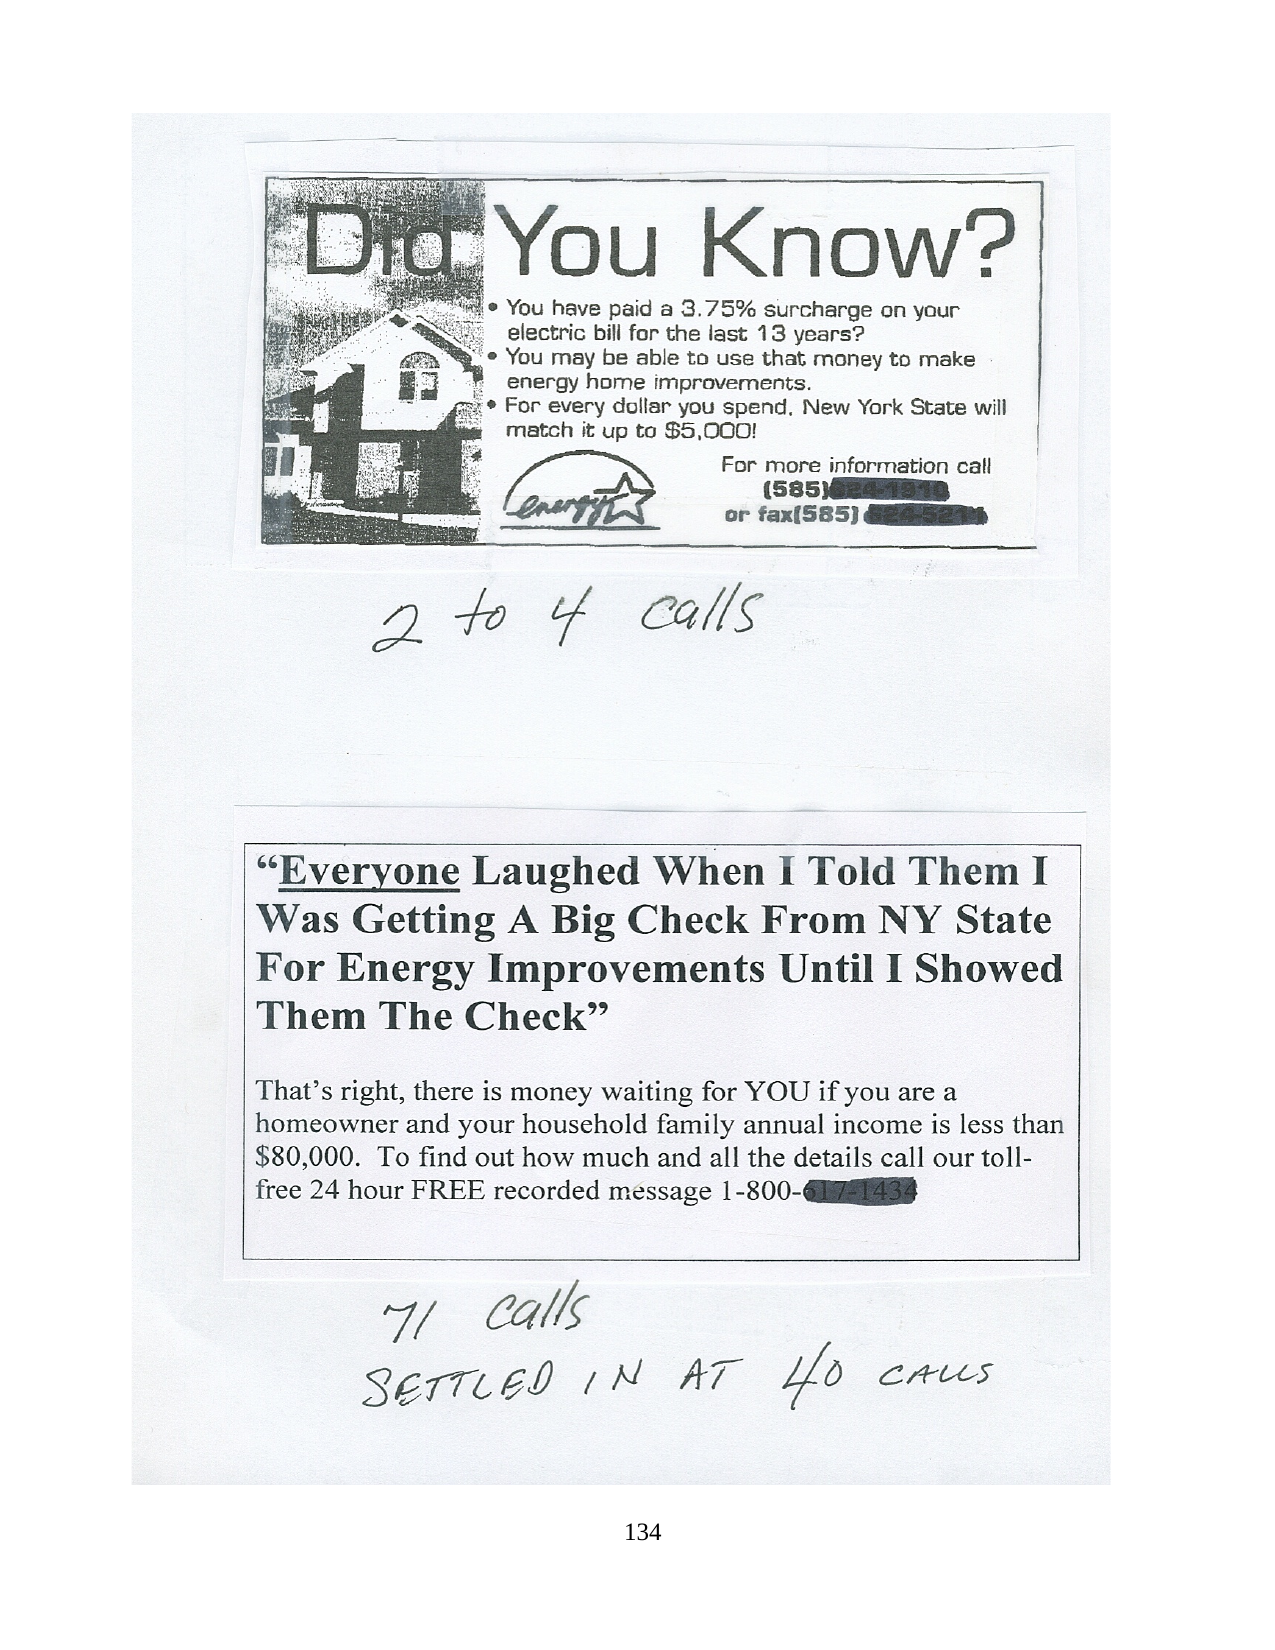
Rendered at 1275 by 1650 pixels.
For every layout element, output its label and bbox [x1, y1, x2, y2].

picture [131, 113, 1111, 1485]
